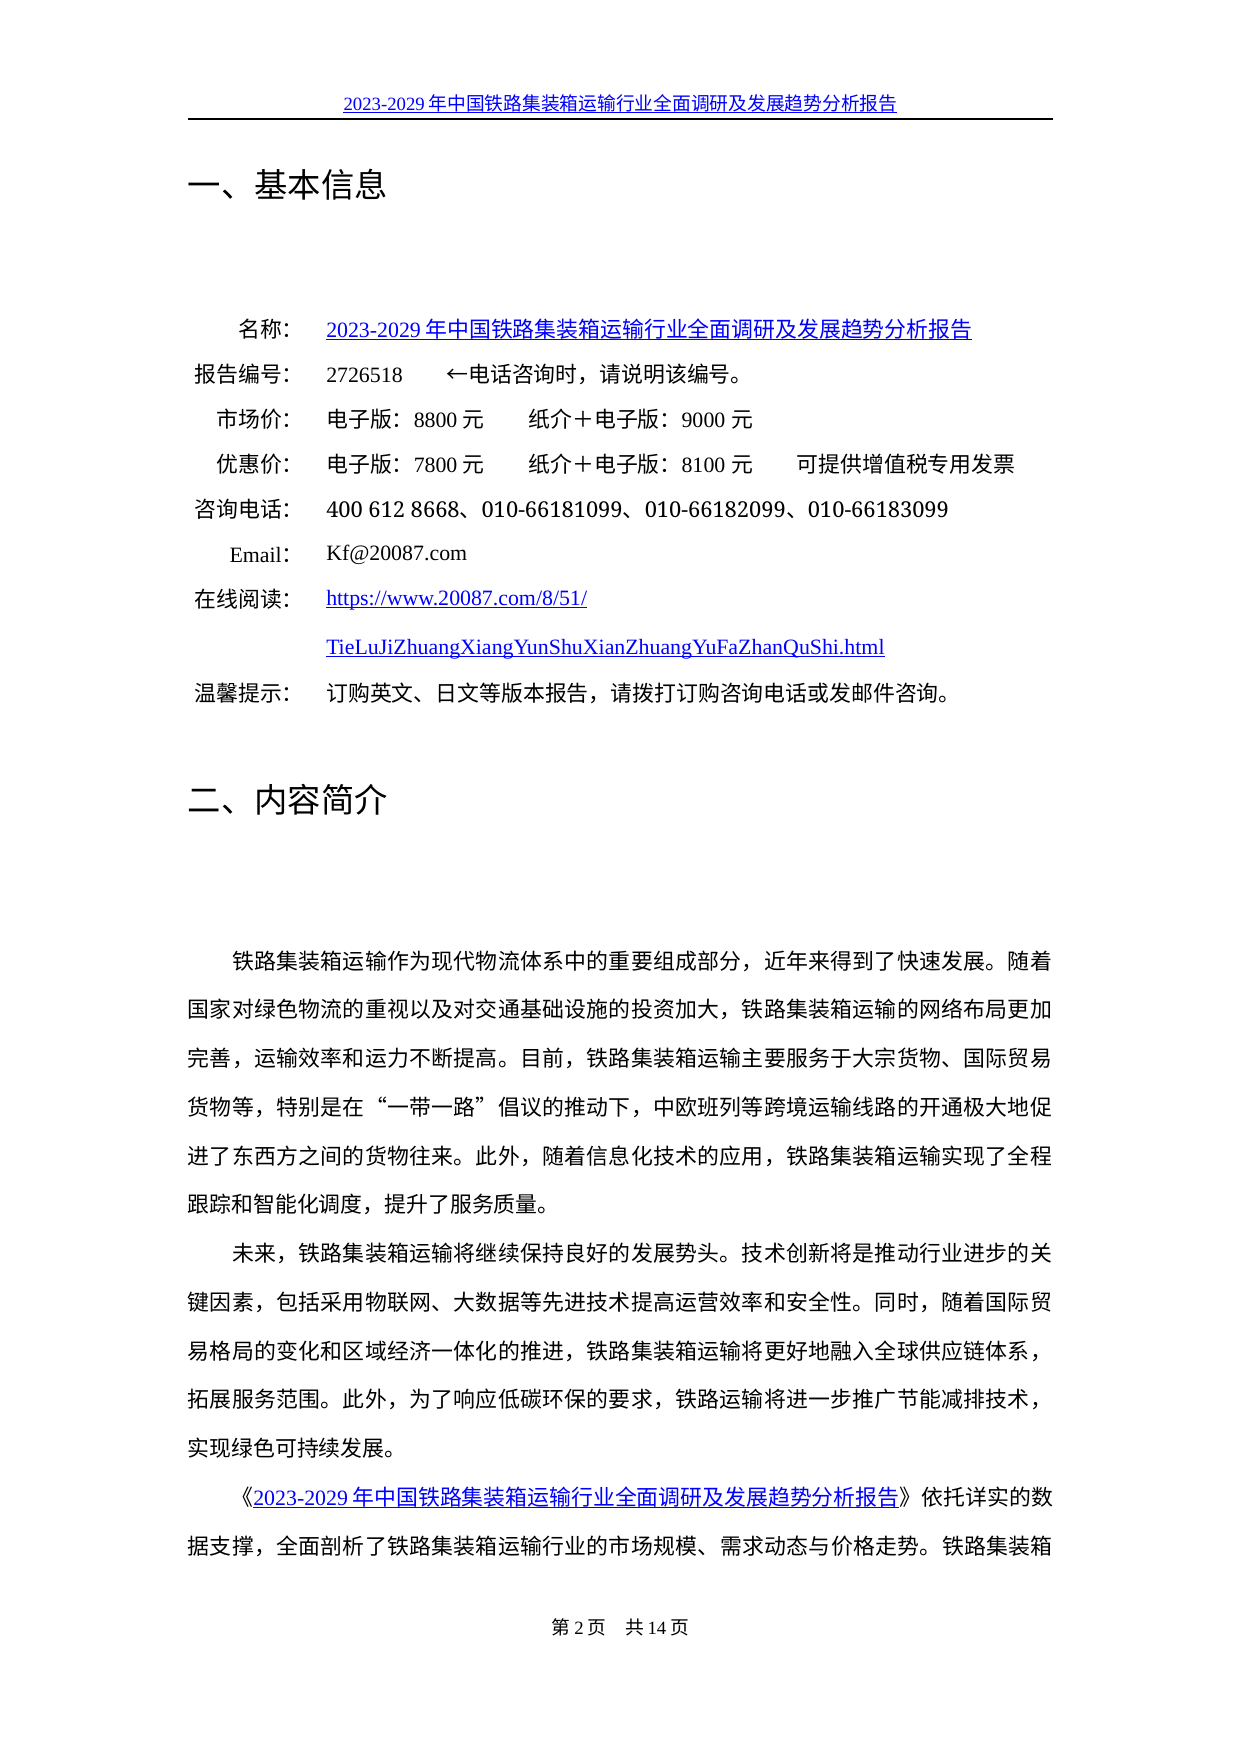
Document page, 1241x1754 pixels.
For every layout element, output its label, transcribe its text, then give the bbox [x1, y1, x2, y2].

title 一、基本信息 [187, 150, 1053, 215]
table_header 名称： [167, 312, 315, 357]
table_cell 在线阅读： [167, 582, 315, 675]
table_cell 电子版：7800 元 纸介＋电子版：8100 元 可提供增值税专用发票 [315, 447, 1073, 492]
table_cell 订购英文、日文等版本报告，请拨打订购咨询电话或发邮件咨询。 [315, 675, 1073, 720]
table_cell 市场价： [167, 402, 315, 447]
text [187, 943, 1053, 1561]
table_cell 电子版：8800 元 纸介＋电子版：9000 元 [315, 402, 1073, 447]
table_cell 温馨提示： [167, 675, 315, 720]
table_cell 2726518 ←电话咨询时，请说明该编号。 [315, 357, 1073, 402]
table_cell 400 612 8668、010-66181099、010-66182099、010-66183099 [315, 492, 1073, 537]
table_cell 优惠价： [167, 447, 315, 492]
table_cell Kf@20087.com [315, 537, 1073, 582]
table_cell [315, 582, 1073, 675]
table_cell 咨询电话： [167, 492, 315, 537]
table_cell Email： [167, 537, 315, 582]
title 二、内容简介 [187, 766, 1053, 831]
table_cell 报告编号： [167, 357, 315, 402]
table_header 2023-2029年中国铁路集装箱运输行业全面调研及发展趋势分析报告 [315, 312, 1073, 357]
